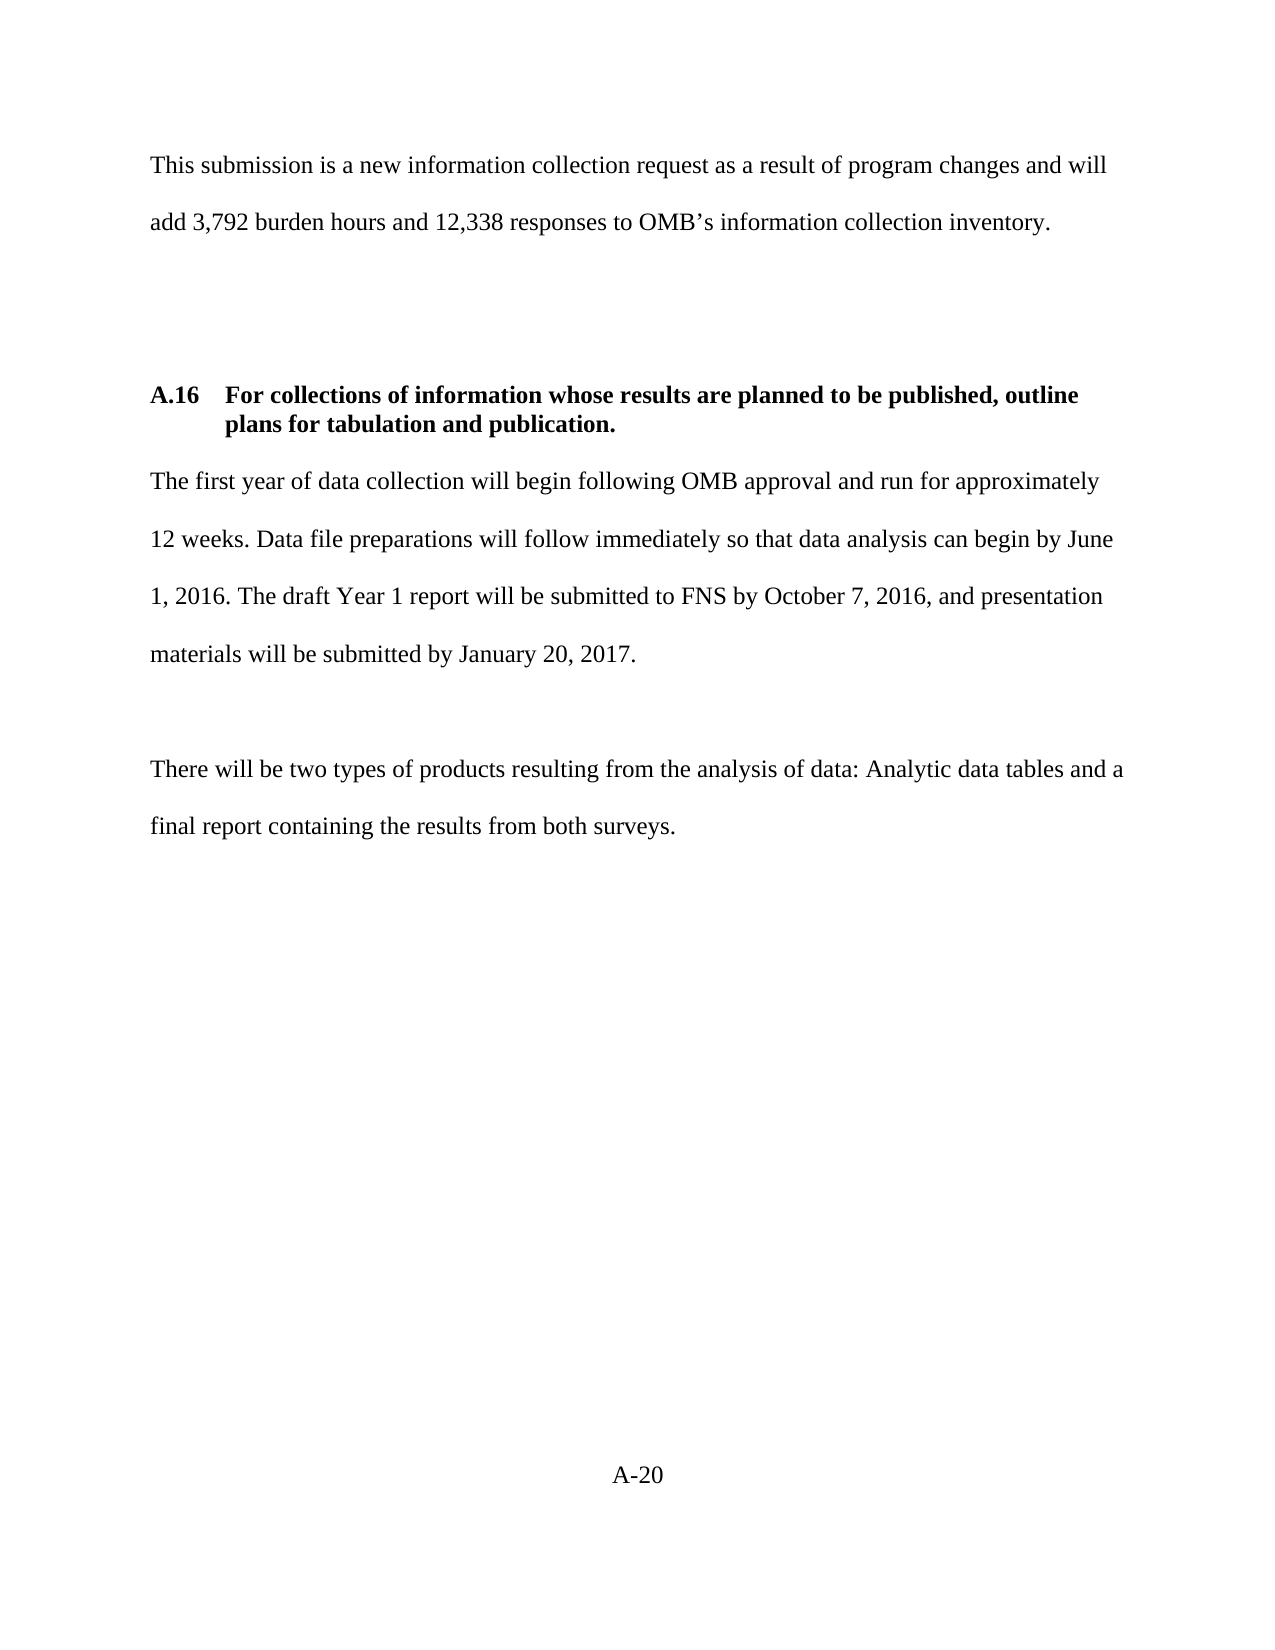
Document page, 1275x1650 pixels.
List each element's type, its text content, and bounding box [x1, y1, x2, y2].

text The first year of data collection will begin following OMB approval and run for approximately 12 weeks. Data file preparations will follow immediately so that data analysis can begin by June 1, 2016. The draft Year 1 report will be submitted to FNS by October 7, 2016, and presentation materials will be submitted by January 20, 2017. [150, 466, 1125, 667]
text There will be two types of products resulting from the analysis of data: Analytic data tables and a final report containing the results from both surveys. [150, 754, 1125, 840]
subtitle A.16 For collections of information whose results are planned to be published, outline plans for tabulation and publication. [150, 380, 1125, 437]
text This submission is a new information collection request as a result of program changes and will add 3,792 burden hours and 12,338 responses to OMB’s information collection inventory. [150, 150, 1125, 236]
